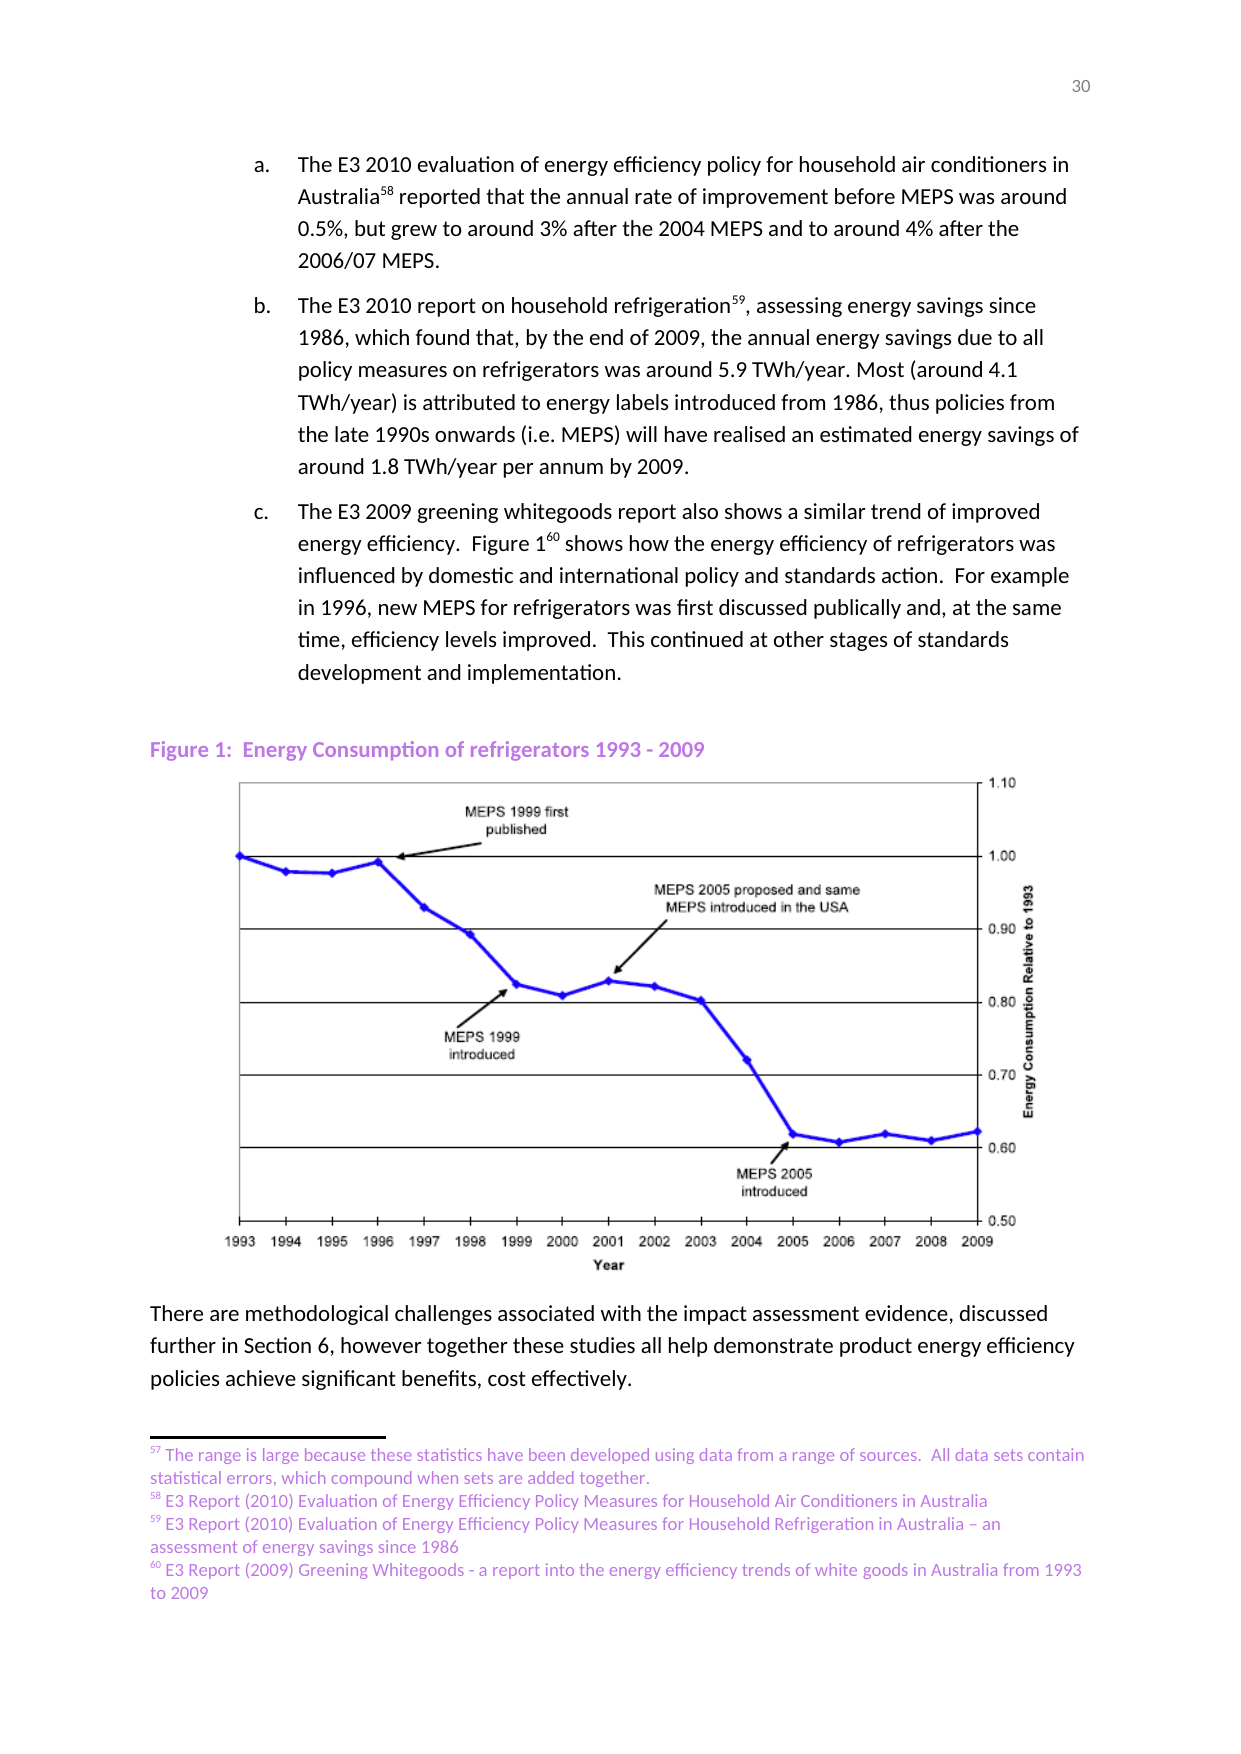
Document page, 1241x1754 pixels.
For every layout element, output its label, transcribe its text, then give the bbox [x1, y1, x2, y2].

list The E3 2009 greening whitegoods report also shows a similar trend of improved energy efficiency. Figure 1 shows how the energy efficiency of refrigerators was influenced by domestic and international policy and standards action. For example in 1996, new MEPS for refrigerators was first discussed publically and, at the same time, efficiency levels improved. This continued at other stages of standards development and implementation. [253, 497, 1090, 686]
text Figure 1: Energy Consumption of refrigerators 1993 - 2009 [150, 735, 1090, 763]
text There are methodological challenges associated with the impact assessment evidence, discussed further in Section 6, however together these studies all help demonstrate product energy efficiency policies achieve significant benefits, cost effectively. [150, 1299, 1090, 1392]
list The E3 2010 report on household refrigeration, assessing energy savings since 1986, which found that, by the end of 2009, the annual energy savings due to all policy measures on refrigerators was around 5.9 TWh/year. Most (around 4.1 TWh/year) is attributed to energy labels introduced from 1986, thus policies from the late 1990s onwards (i.e. MEPS) will have realised an estimated energy savings of around 1.8 TWh/year per annum by 2009. [253, 291, 1090, 480]
list The E3 2010 evaluation of energy efficiency policy for household air conditioners in Australia reported that the annual rate of improvement before MEPS was around 0.5%, but grew to around 3% after the 2004 MEPS and to around 4% after the 2006/07 MEPS. [253, 150, 1090, 274]
